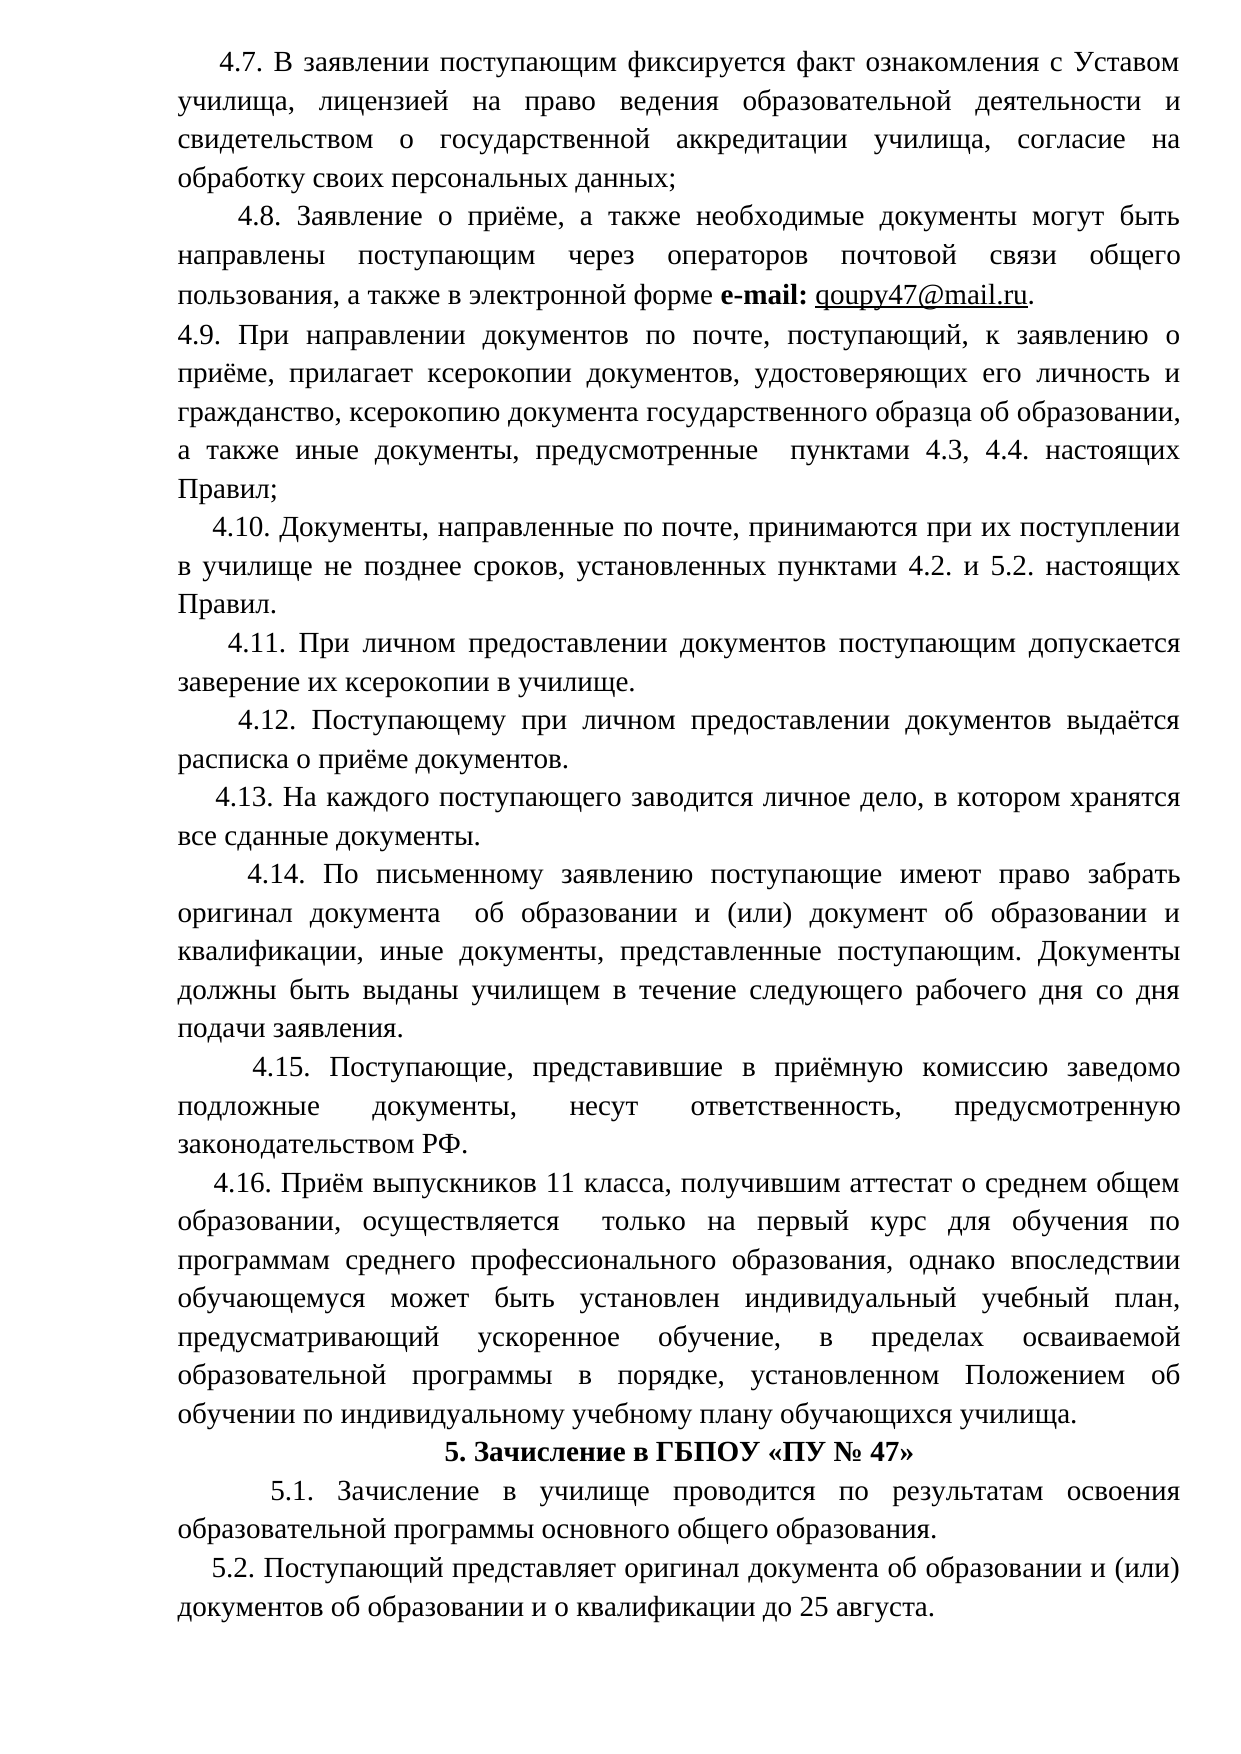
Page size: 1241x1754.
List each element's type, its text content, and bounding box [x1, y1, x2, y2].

text 4.14. По письменному заявлению поступающие имеют право забрать оригинал документа об образовании и (или) документ об образовании и квалификации, иные документы, представленные поступающим. Документы должны быть выданы училищем в течение следующего рабочего дня со дня подачи заявления. [177, 856, 1181, 1044]
text 4.10. Документы, направленные по почте, принимаются при их поступлении в училище не позднее сроков, установленных пунктами 4.2. и 5.2. настоящих Правил. [177, 509, 1181, 620]
text 4.13. На каждого поступающего заводится личное дело, в котором хранятся все сданные документы. [177, 779, 1181, 851]
text 4.9. При направлении документов по почте, поступающий, к заявлению о приёме, прилагает ксерокопии документов, удостоверяющих его личность и гражданство, ксерокопию документа государственного образца об образовании, а также иные документы, предусмотренные пунктами 4.3, 4.4. настоящих Правил; [177, 317, 1181, 504]
text 4.12. Поступающему при личном предоставлении документов выдаётся расписка о приёме документов. [177, 702, 1181, 774]
text 5.1. Зачисление в училище проводится по результатам освоения образовательной программы основного общего образования. [177, 1473, 1181, 1545]
text 4.11. При личном предоставлении документов поступающим допускается заверение их ксерокопии в училище. [177, 625, 1181, 697]
text 5.2. Поступающий представляет оригинал документа об образовании и (или) документов об образовании и о квалификации до 25 августа. [177, 1550, 1181, 1622]
text 4.7. В заявлении поступающим фиксируется факт ознакомления с Уставом училища, лицензией на право ведения образовательной деятельности и свидетельством о государственной аккредитации училища, согласие на обработку своих персональных данных; [177, 44, 1181, 193]
text 4.16. Приём выпускников 11 класса, получившим аттестат о среднем общем образовании, осуществляется только на первый курс для обучения по программам среднего профессионального образования, однако впоследствии обучающемуся может быть установлен индивидуальный учебный план, предусматривающий ускоренное обучение, в пределах осваиваемой образовательной программы в порядке, установленном Положением об обучении по индивидуальному учебному плану обучающихся училища. [177, 1165, 1181, 1429]
text 4.15. Поступающие, представившие в приёмную комиссию заведомо подложные документы, несут ответственность, предусмотренную законодательством РФ. [177, 1049, 1181, 1160]
text 4.8. Заявление о приёме, а также необходимые документы могут быть направлены поступающим через операторов почтовой связи общего пользования, а также в электронной форме e-mail: qoupy47@mail.ru. [177, 198, 1181, 312]
text 5. Зачисление в ГБПОУ «ПУ № 47» [177, 1434, 1181, 1468]
